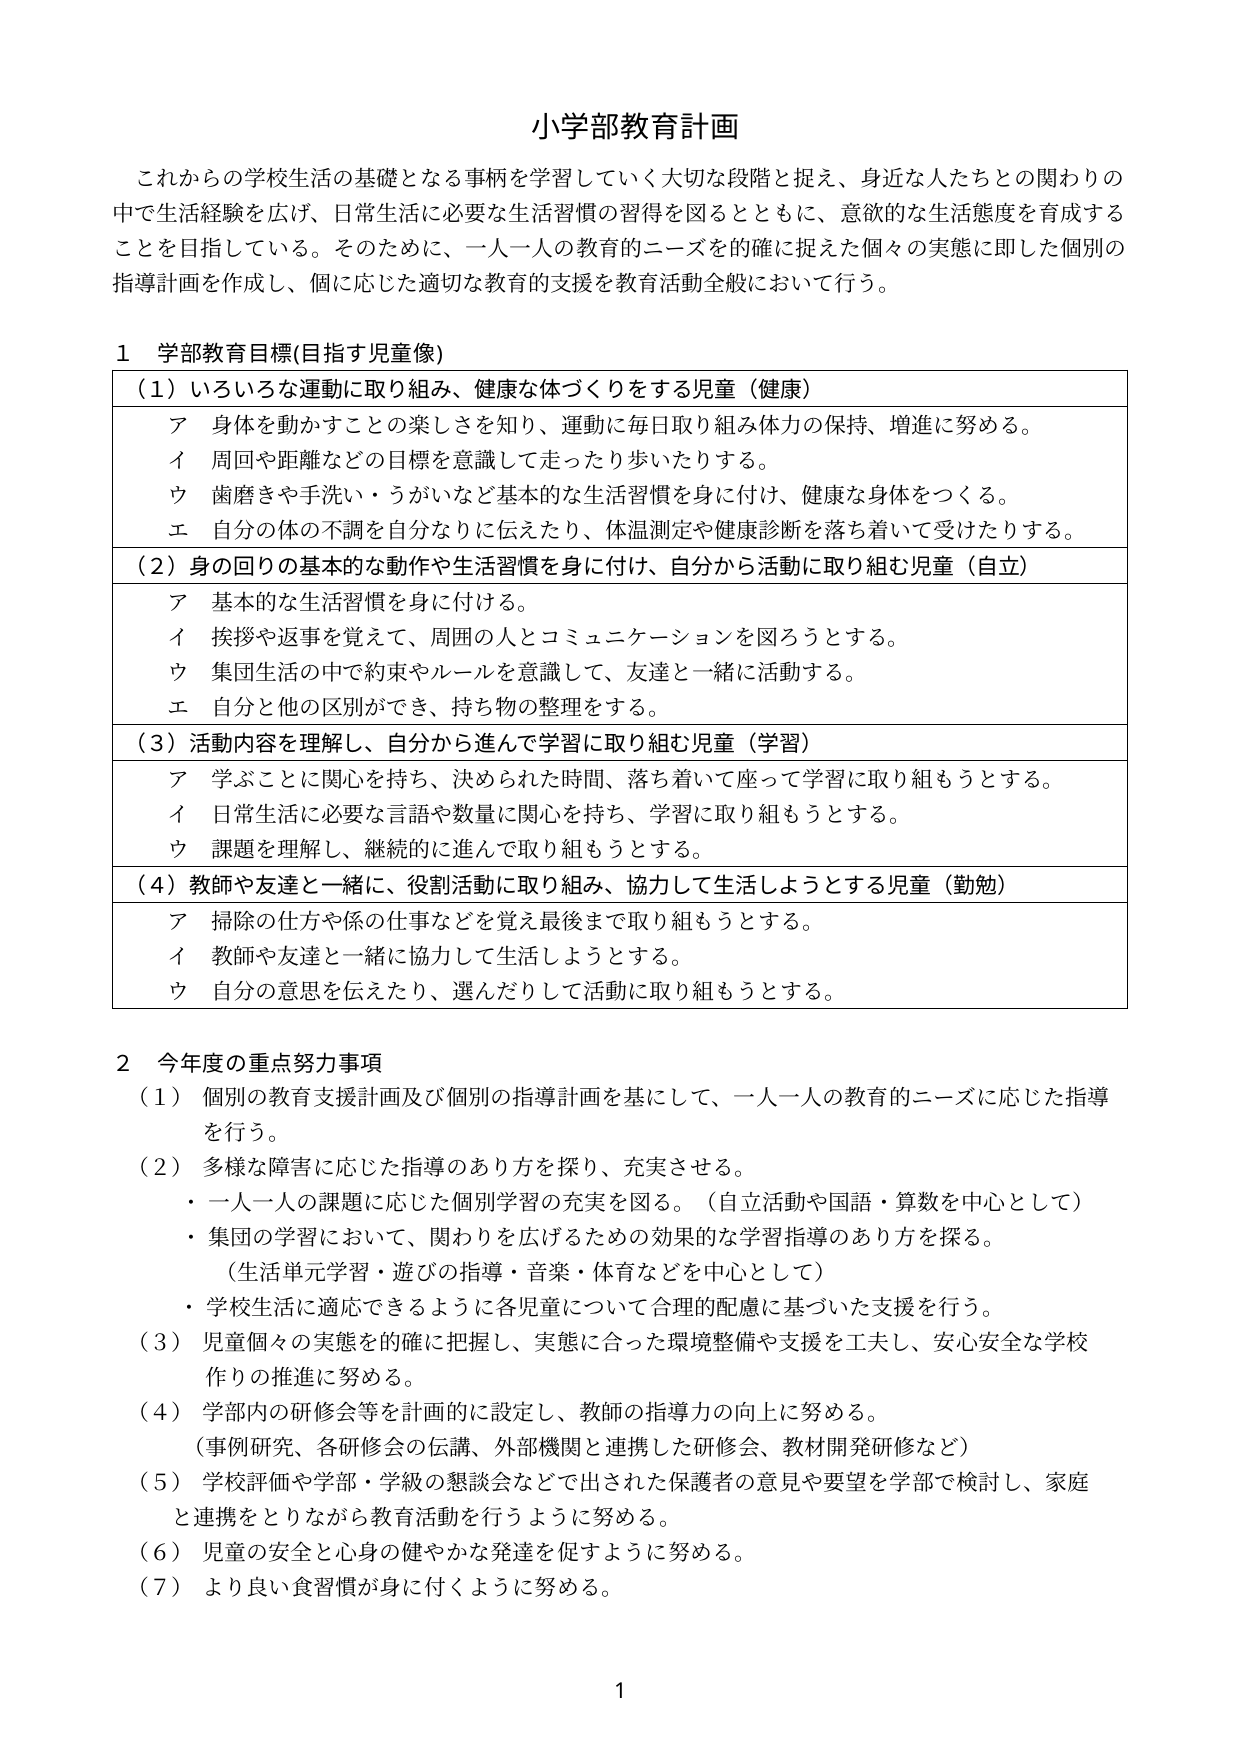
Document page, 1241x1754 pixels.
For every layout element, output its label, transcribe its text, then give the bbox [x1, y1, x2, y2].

text （生活単元学習・遊びの指導・音楽・体育などを中心として） [215, 1254, 1128, 1289]
list 児童個々の実態を的確に把握し、実態に合った環境整備や支援を工夫し、安心安全な学校 [127, 1324, 1128, 1359]
list 多様な障害に応じた指導のあり方を探り、充実させる。 [127, 1149, 1128, 1184]
list より良い食習慣が身に付くように努める。 [127, 1569, 1128, 1604]
table_cell ア 基本的な生活習慣を身に付ける。 イ 挨拶や返事を覚えて、周囲の人とコミュニケーションを図ろうとする。 ウ 集団生活の中で約束やルールを意識して、友達と一緒に活動する。 エ 自分と他の区別ができ、持ち物の整理をする。 [113, 584, 1127, 724]
text ・ 一人一人の課題に応じた個別学習の充実を図る。（自立活動や国語・算数を中心として） [112, 1184, 1128, 1219]
text ・ 学校生活に適応できるように各児童について合理的配慮に基づいた支援を行う。 [112, 1289, 1128, 1324]
table_cell （３）活動内容を理解し、自分から進んで学習に取り組む児童（学習） [113, 725, 1127, 760]
text １ 学部教育目標(目指す児童像) [112, 334, 1128, 369]
text 作りの推進に努める。 [171, 1359, 1128, 1394]
table_cell ア 身体を動かすことの楽しさを知り、運動に毎日取り組み体力の保持、増進に努める。 イ 周回や距離などの目標を意識して走ったり歩いたりする。 ウ 歯磨きや手洗い・うがいなど基本的な生活習慣を身に付け、健康な身体をつくる。 エ 自分の体の不調を自分なりに伝えたり、体温測定や健康診断を落ち着いて受けたりする。 [113, 407, 1127, 547]
table_cell ア 掃除の仕方や係の仕事などを覚え最後まで取り組もうとする。 イ 教師や友達と一緒に協力して生活しようとする。 ウ 自分の意思を伝えたり、選んだりして活動に取り組もうとする。 [113, 903, 1127, 1008]
text これからの学校生活の基礎となる事柄を学習していく大切な段階と捉え、身近な人たちとの関わりの中で生活経験を広げ、日常生活に必要な生活習慣の習得を図るとともに、意欲的な生活態度を育成することを目指している。そのために、一人一人の教育的ニーズを的確に捉えた個々の実態に即した個別の指導計画を作成し、個に応じた適切な教育的支援を教育活動全般において行う。 [112, 159, 1128, 299]
text ２ 今年度の重点努力事項 [112, 1044, 1128, 1079]
text 小学部教育計画 [112, 89, 1128, 159]
list 学部内の研修会等を計画的に設定し、教師の指導力の向上に努める。 [127, 1394, 1128, 1429]
list 学校評価や学部・学級の懇談会などで出された保護者の意見や要望を学部で検討し、家庭 と連携をとりながら教育活動を行うように努める。 [127, 1464, 1128, 1534]
list 個別の教育支援計画及び個別の指導計画を基にして、一人一人の教育的ニーズに応じた指導 を行う。 [127, 1079, 1128, 1149]
table_cell （４）教師や友達と一緒に、役割活動に取り組み、協力して生活しようとする児童（勤勉） [113, 867, 1127, 902]
text （事例研究、各研修会の伝講、外部機関と連携した研修会、教材開発研修など） [127, 1429, 1128, 1464]
list 児童の安全と心身の健やかな発達を促すように努める。 [127, 1534, 1128, 1569]
table_header （１）いろいろな運動に取り組み、健康な体づくりをする児童（健康） [113, 371, 1127, 406]
table_cell （２）身の回りの基本的な動作や生活習慣を身に付け、自分から活動に取り組む児童（自立） [113, 548, 1127, 583]
text ・ 集団の学習において、関わりを広げるための効果的な学習指導のあり方を探る。 [112, 1219, 1128, 1254]
table_cell ア 学ぶことに関心を持ち、決められた時間、落ち着いて座って学習に取り組もうとする。 イ 日常生活に必要な言語や数量に関心を持ち、学習に取り組もうとする。 ウ 課題を理解し、継続的に進んで取り組もうとする。 [113, 761, 1127, 866]
